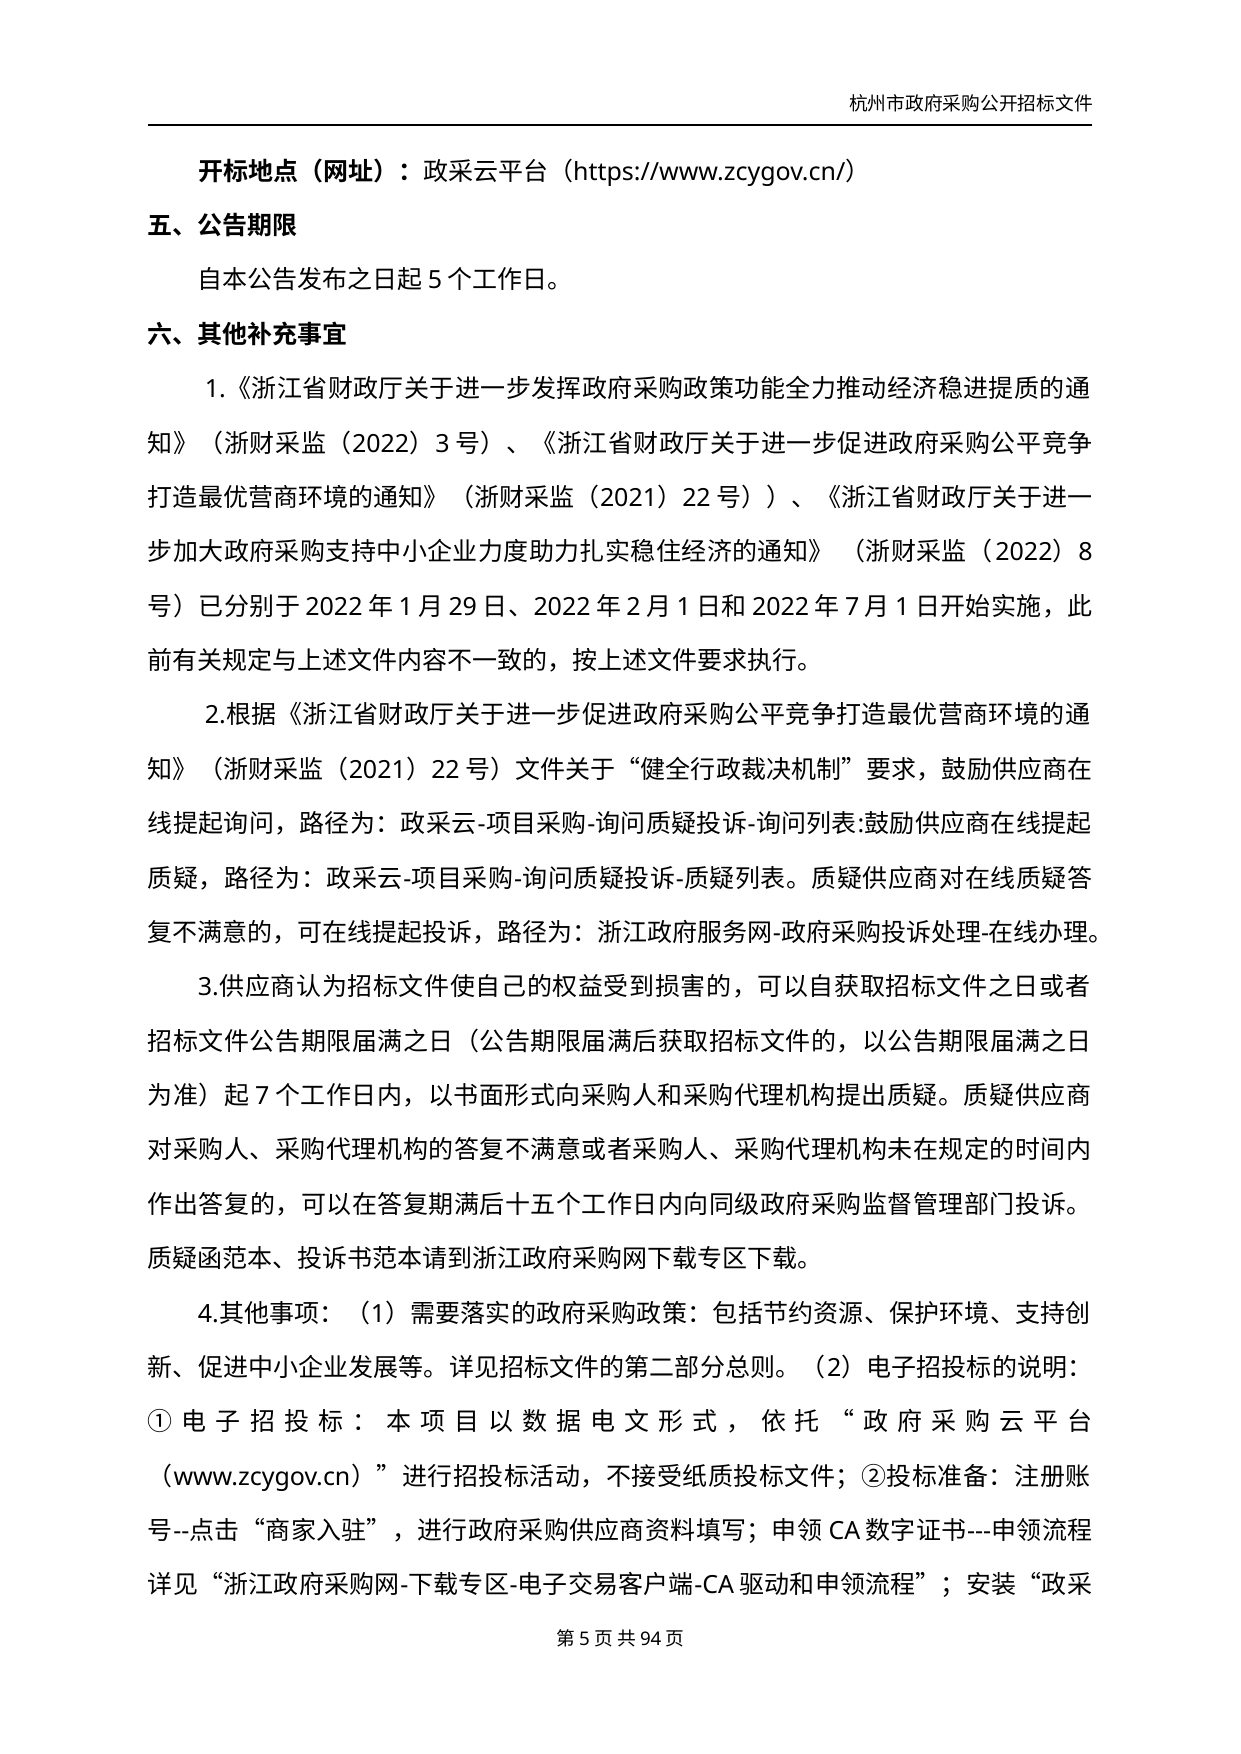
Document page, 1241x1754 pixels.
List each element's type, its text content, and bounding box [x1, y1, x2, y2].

text 自本公告发布之日起5个工作日。 [148, 260, 1092, 296]
text 1.《浙江省财政厅关于进一步发挥政府采购政策功能全力推动经济稳进提质的通知》（浙财采监（2022）3号）、《浙江省财政厅关于进一步促进政府采购公平竞争打造最优营商环境的通知》（浙财采监（2021）22号））、《浙江省财政厅关于进一步加大政府采购支持中小企业力度助力扎实稳住经济的通知》 （浙财采监（2022）8号）已分别于2022年1月29日、2022年2月1日和2022年7月1日开始实施，此前有关规定与上述文件内容不一致的，按上述文件要求执行。 [148, 369, 1092, 677]
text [148, 1293, 1092, 1601]
text 2.根据《浙江省财政厅关于进一步促进政府采购公平竞争打造最优营商环境的通知》（浙财采监（2021）22号）文件关于“健全行政裁决机制”要求，鼓励供应商在线提起询问，路径为：政采云-项目采购-询问质疑投诉-询问列表:鼓励供应商在线提起质疑，路径为：政采云-项目采购-询问质疑投诉-质疑列表。质疑供应商对在线质疑答复不满意的，可在线提起投诉，路径为：浙江政府服务网-政府采购投诉处理-在线办理。 [148, 695, 1092, 949]
text 六、其他补充事宜 [148, 314, 1092, 351]
text 3.供应商认为招标文件使自己的权益受到损害的，可以自获取招标文件之日或者招标文件公告期限届满之日（公告期限届满后获取招标文件的，以公告期限届满之日为准）起7个工作日内，以书面形式向采购人和采购代理机构提出质疑。质疑供应商对采购人、采购代理机构的答复不满意或者采购人、采购代理机构未在规定的时间内作出答复的，可以在答复期满后十五个工作日内向同级政府采购监督管理部门投诉。质疑函范本、投诉书范本请到浙江政府采购网下载专区下载。 [148, 967, 1092, 1275]
text 五、公告期限 [148, 206, 1092, 242]
text 开标地点（网址）：政采云平台（https://www.zcygov.cn/） [148, 151, 1092, 187]
